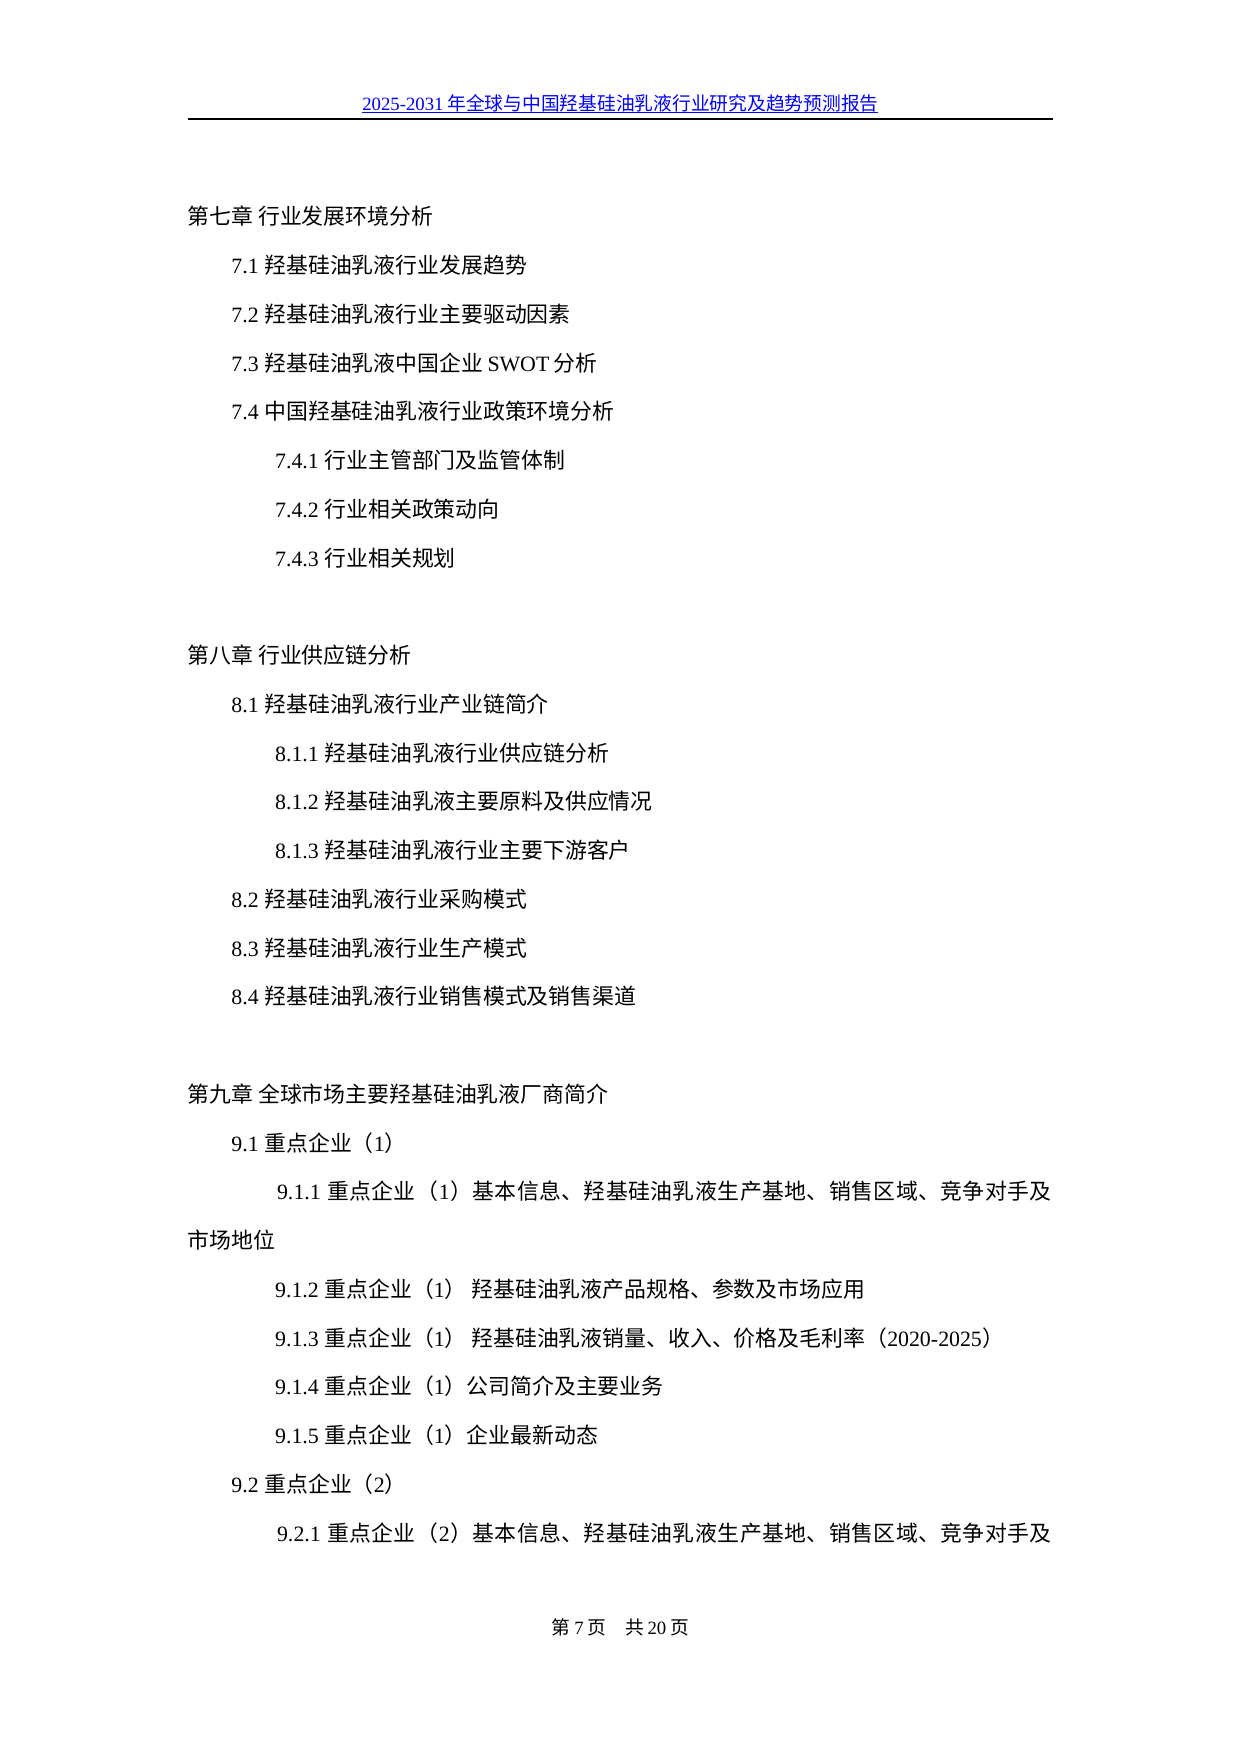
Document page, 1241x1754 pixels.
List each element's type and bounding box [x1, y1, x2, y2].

text [187, 150, 1053, 1548]
